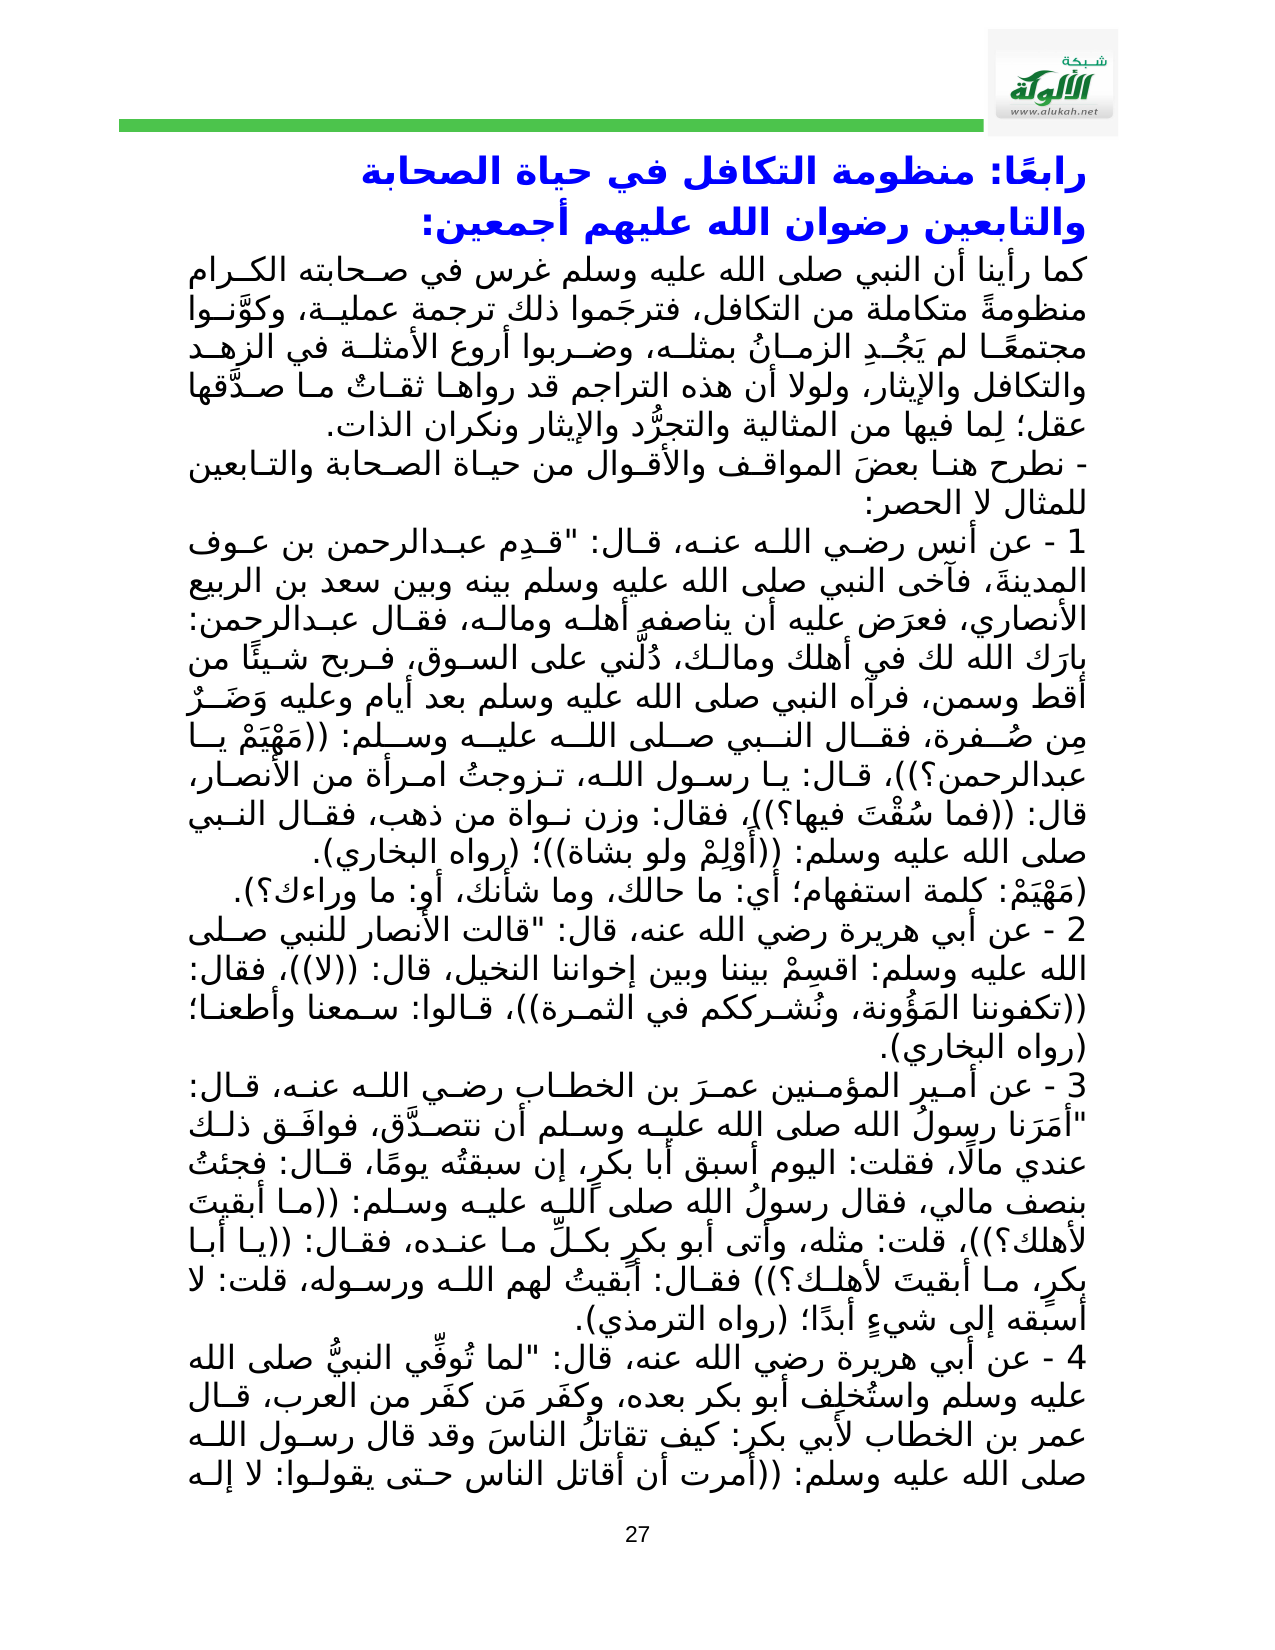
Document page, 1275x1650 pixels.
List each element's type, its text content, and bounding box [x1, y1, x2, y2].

text (مَهْيَمْ: كلمة استفهام؛ أي: ما حالك، وما شأنك، أو: ما وراءك؟). [187, 872, 1088, 911]
text 2 - عن أبي هريرة رضي الله عنه، قال: "قالت الأنصار للنبي صلى الله عليه وسلم: اقسِمْ بيننا وبين إخواننا النخيل، قال: ((لا))، فقال: ((تكفوننا المَؤُونة، ونُشرككم في الثمرة))، قالوا: سمعنا وأطعنا؛ (رواه البخاري). [187, 911, 1088, 1066]
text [187, 1338, 1088, 1493]
text 1 - عن أنس رضي الله عنه، قال: "قدِم عبدالرحمن بن عوف المدينةَ، فآخى النبي صلى الله عليه وسلم بينه وبين سعد بن الربيع الأنصاري، فعرَض عليه أن يناصفه أهله وماله، فقال عبدالرحمن: بارَك الله لك في أهلك ومالك، دُلَّني على السوق، فربح شيئًا من أقط وسمن، فرآه النبي صلى الله عليه وسلم بعد أيام وعليه وَضَرٌ مِن صُفرة، فقال النبي صلى الله عليه وسلم: ((مَهْيَمْ يا عبدالرحمن؟))، قال: يا رسول الله، تزوجتُ امرأة من الأنصار، قال: ((فما سُقْتَ فيها؟))، فقال: وزن نواة من ذهب، فقال النبي صلى الله عليه وسلم: ((أَوْلِمْ ولو بشاة))؛ (رواه البخاري). [187, 522, 1088, 872]
text - نطرح هنا بعضَ المواقف والأقوال من حياة الصحابة والتابعين للمثال لا الحصر: [187, 444, 1088, 522]
text 3 - عن أمير المؤمنين عمرَ بن الخطاب رضي الله عنه، قال: "أمَرَنا رسولُ الله صلى الله عليه وسلم أن نتصدَّق، فوافَق ذلك عندي مالًا، فقلت: اليوم أسبق أبا بكرٍ، إن سبقتُه يومًا، قال: فجئتُ بنصف مالي، فقال رسولُ الله صلى الله عليه وسلم: ((ما أبقيتَ لأهلك؟))، قلت: مثله، وأتى أبو بكرٍ بكلِّ ما عنده، فقال: ((يا أبا بكرٍ، ما أبقيتَ لأهلك؟)) فقال: أبقيتُ لهم الله ورسوله، قلت: لا أسبقه إلى شيءٍ أبدًا؛ (رواه الترمذي). [187, 1066, 1088, 1338]
subtitle رابعًا: منظومة التكافل في حياة الصحابة والتابعين رضوان الله عليهم أجمعين: [187, 150, 1088, 244]
text كما رأينا أن النبي صلى الله عليه وسلم غرس في صحابته الكرام منظومةً متكاملة من التكافل، فترجَموا ذلك ترجمة عملية، وكوَّنوا مجتمعًا لم يَجُدِ الزمانُ بمثله، وضربوا أروع الأمثلة في الزهد والتكافل والإيثار، ولولا أن هذه التراجم قد رواها ثقاتٌ ما صدَّقها عقل؛ لِما فيها من المثالية والتجرُّد والإيثار ونكران الذات. [187, 250, 1088, 444]
